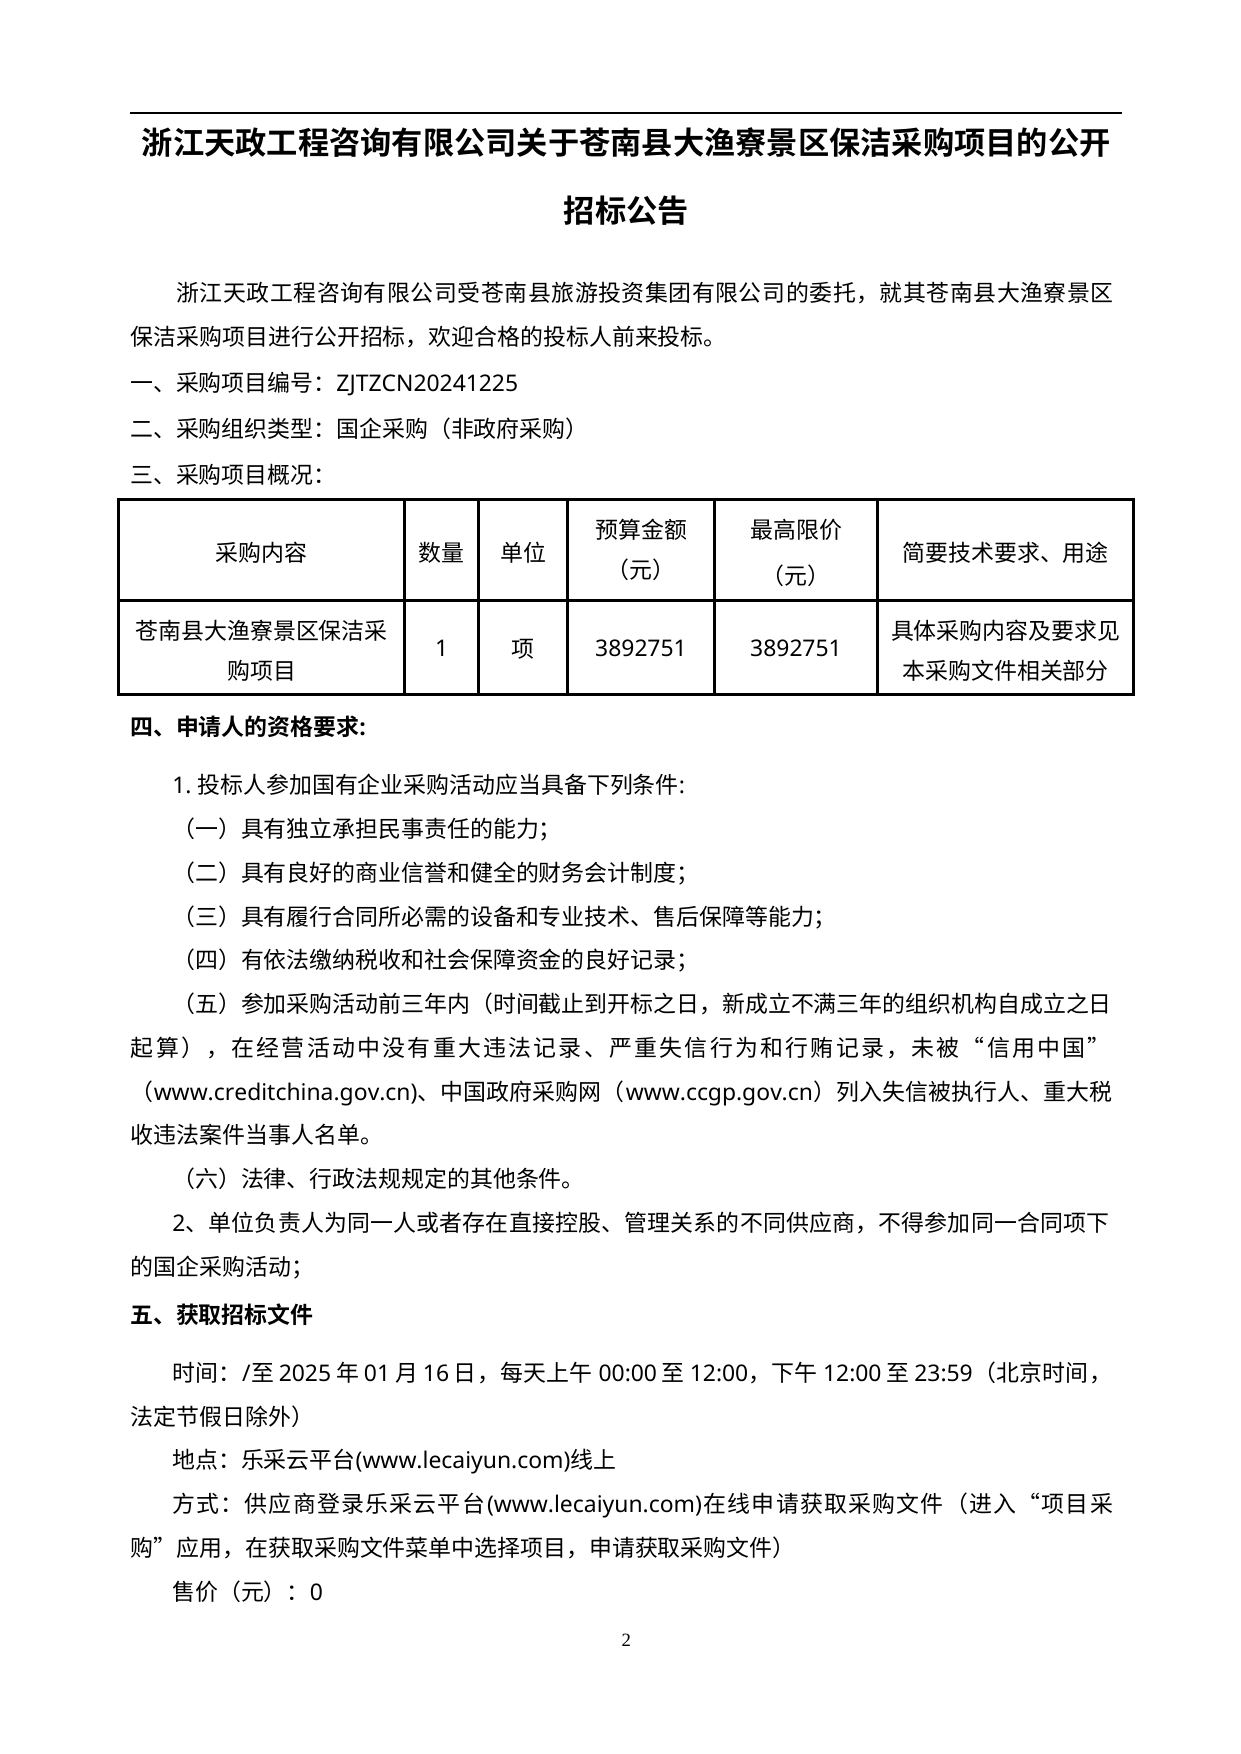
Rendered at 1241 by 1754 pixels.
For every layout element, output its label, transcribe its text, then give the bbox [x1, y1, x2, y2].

table_header 预算金额（元） [569, 501, 713, 598]
table_cell 项 [480, 602, 566, 693]
text 方式：供应商登录乐采云平台(www.lecaiyun.com)在线申请获取采购文件（进入“项目采购”应用，在获取采购文件菜单中选择项目，申请获取采购文件） [131, 1477, 1114, 1565]
table_cell 3892751 [716, 602, 876, 693]
text （四）有依法缴纳税收和社会保障资金的良好记录； [131, 934, 1114, 978]
table_header 数量 [406, 501, 477, 598]
table_cell 1 [406, 602, 477, 693]
text （三）具有履行合同所必需的设备和专业技术、售后保障等能力； [131, 890, 1114, 934]
text 四、申请人的资格要求: [130, 709, 1122, 742]
table_cell 苍南县大渔寮景区保洁采购项目 [120, 602, 403, 693]
table_header 简要技术要求、用途 [879, 501, 1132, 598]
text （一）具有独立承担民事责任的能力； [131, 803, 1114, 846]
list 采购项目编号：ZJTZCN20241225 [130, 360, 1116, 399]
text 时间：/至2025年01月16日，每天上午00:00至12:00，下午12:00至23:59（北京时间，法定节假日除外） [131, 1346, 1114, 1434]
subtitle 浙江天政工程咨询有限公司关于苍南县大渔寮景区保洁采购项目的公开招标公告 [130, 118, 1122, 231]
text 浙江天政工程咨询有限公司受苍南县旅游投资集团有限公司的委托，就其苍南县大渔寮景区保洁采购项目进行公开招标，欢迎合格的投标人前来投标。 [131, 266, 1114, 354]
list 采购项目概况： [130, 452, 1116, 491]
text 1. 投标人参加国有企业采购活动应当具备下列条件: [131, 759, 1114, 803]
table_header 最高限价 （元） [716, 501, 876, 598]
table_header 单位 [480, 501, 566, 598]
table_header 采购内容 [120, 501, 403, 598]
text 售价（元）：0 [131, 1565, 1114, 1609]
list 采购组织类型：国企采购（非政府采购） [130, 406, 1116, 445]
text （二）具有良好的商业信誉和健全的财务会计制度； [131, 846, 1114, 890]
text 地点：乐采云平台(www.lecaiyun.com)线上 [131, 1434, 1114, 1477]
text 五、获取招标文件 [130, 1296, 1122, 1330]
table_cell 具体采购内容及要求见本采购文件相关部分 [879, 602, 1132, 693]
text （五）参加采购活动前三年内（时间截止到开标之日，新成立不满三年的组织机构自成立之日起算），在经营活动中没有重大违法记录、严重失信行为和行贿记录，未被“信用中国”（www.creditchina.gov.cn)、中国政府采购网（www.ccgp.gov.cn）列入失信被执行人、重大税收违法案件当事人名单。 [131, 978, 1114, 1153]
table_cell 3892751 [569, 602, 713, 693]
text （六）法律、行政法规规定的其他条件。 [131, 1153, 1114, 1196]
text 2、单位负责人为同一人或者存在直接控股、管理关系的不同供应商，不得参加同一合同项下的国企采购活动； [131, 1196, 1114, 1284]
